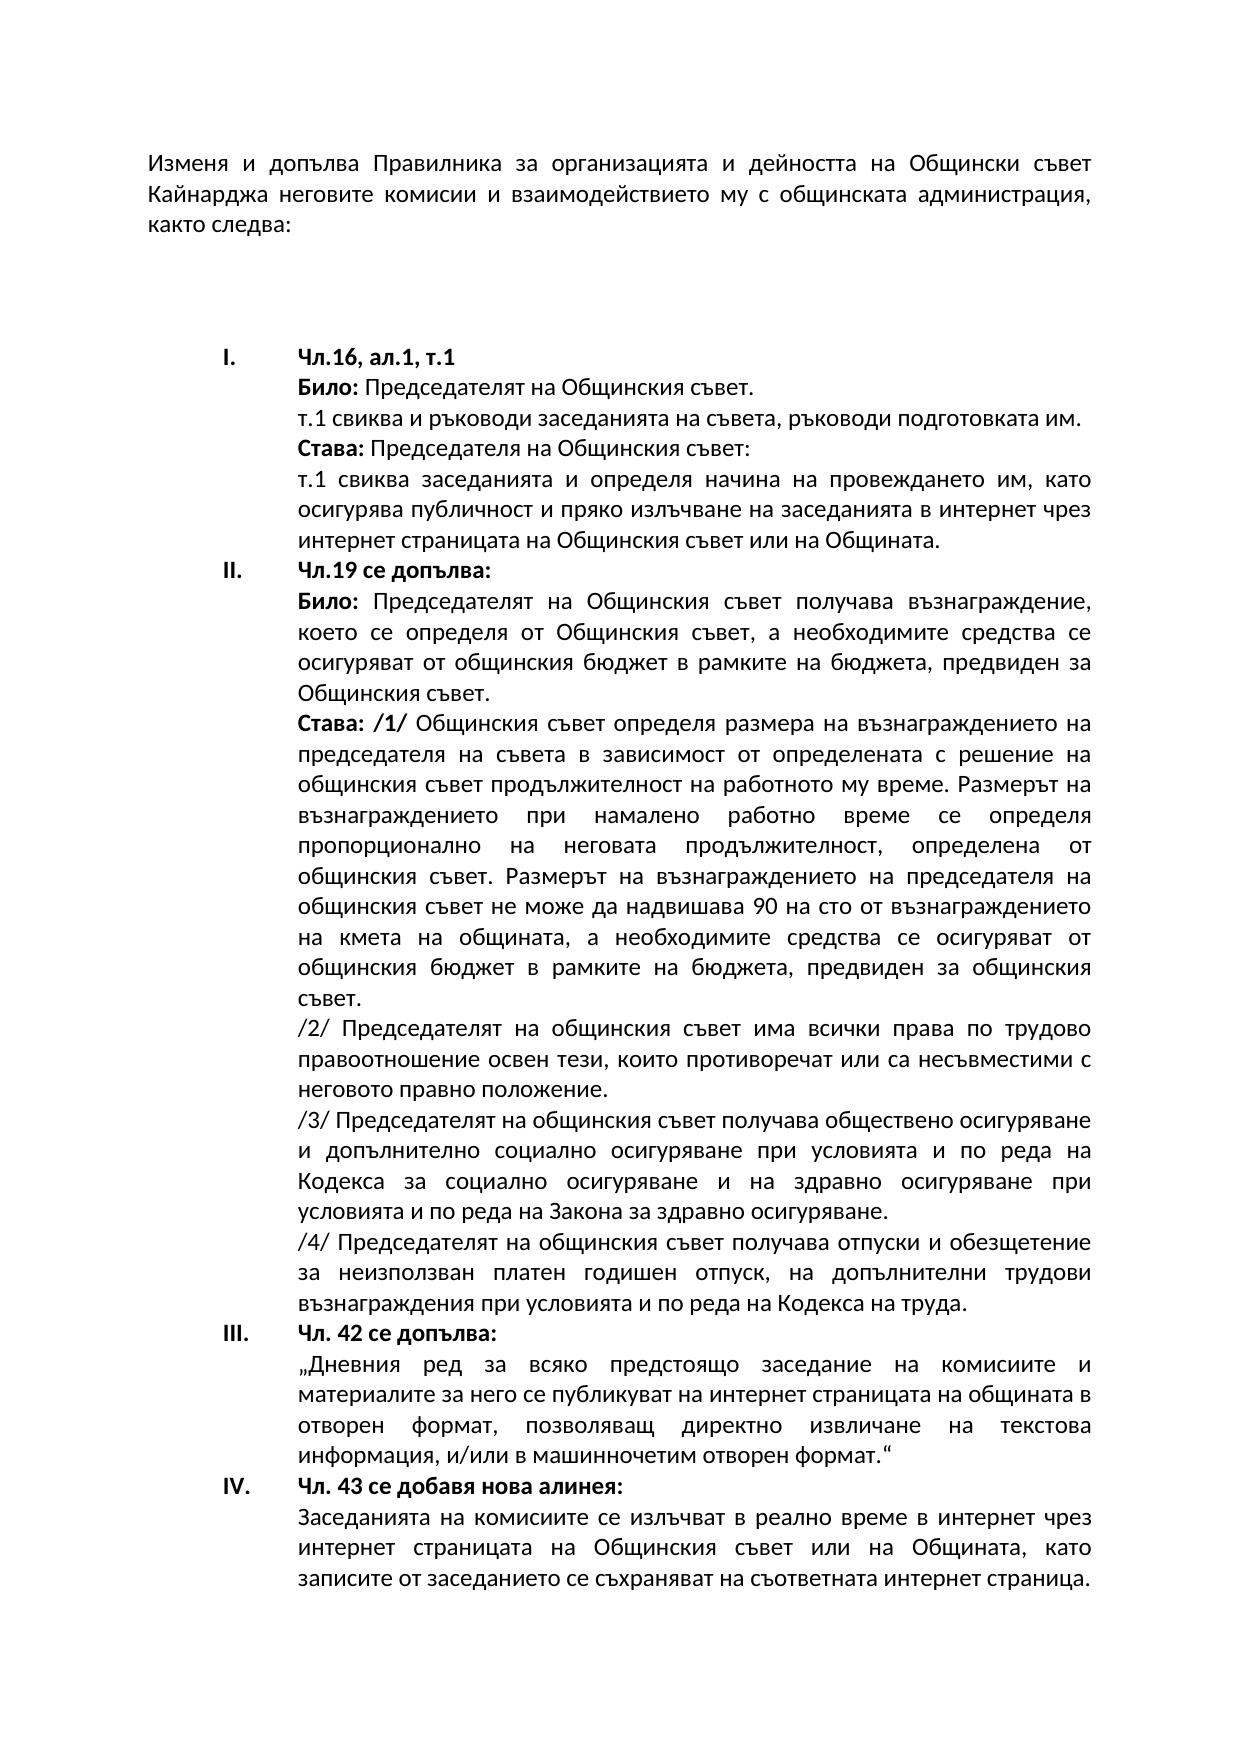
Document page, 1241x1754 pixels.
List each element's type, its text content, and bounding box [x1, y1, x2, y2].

text /3/ Председателят на общинския съвет получава обществено осигуряване и допълнително социално осигуряване при условията и по реда на Кодекса за социално осигуряване и на здравно осигуряване при условията и по реда на Закона за здравно осигуряване. [298, 1104, 1093, 1226]
text т.1 свиква заседанията и определя начина на провеждането им, като осигурява публичност и пряко излъчване на заседанията в интернет чрез интернет страницата на Общинския съвет или на Общината. [298, 463, 1093, 554]
text „Дневния ред за всяко предстоящо заседание на комисиите и материалите за него се публикуват на интернет страницата на общината в отворен формат, позволяващ директно извличане на текстова информация, и/или в машинночетим отворен формат.“ [298, 1348, 1093, 1470]
text Заседанията на комисиите се излъчват в реално време в интернет чрез интернет страницата на Общинския съвет или на Общината, като записите от заседанието се съхраняват на съответната интернет страница. [298, 1501, 1093, 1592]
text Става: Председателя на Общинския съвет: [298, 432, 1093, 463]
text Било: Председателят на Общинския съвет. [298, 371, 1093, 402]
list Чл. 42 се допълва: [223, 1318, 1093, 1348]
text /4/ Председателят на общинския съвет получава отпуски и обезщетение за неизползван платен годишен отпуск, на допълнителни трудови възнаграждения при условията и по реда на Кодекса на труда. [298, 1226, 1093, 1318]
list Чл. 43 се добавя нова алинея: [223, 1470, 1093, 1501]
text Става: /1/ Общинския съвет определя размера на възнаграждението на председателя на съвета в зависимост от определената с решение на общинския съвет продължителност на работното му време. Размерът на възнаграждението при намалено работно време се определя пропорционално на неговата продължителност, определена от общинския съвет. Размерът на възнаграждението на председателя на общинския съвет не може да надвишава 90 на сто от възнаграждението на кмета на общината, а необходимите средства се осигуряват от общинския бюджет в рамките на бюджета, предвиден за общинския съвет. [298, 707, 1093, 1012]
text Изменя и допълва Правилника за организацията и дейността на Общински съвет Кайнарджа неговите комисии и взаимодействието му с общинската администрация, както следва: [148, 148, 1093, 239]
list Чл.16, ал.1, т.1 [223, 341, 1093, 371]
text /2/ Председателят на общинския съвет има всички права по трудово правоотношение освен тези, които противоречат или са несъвместими с неговото правно положение. [298, 1012, 1093, 1104]
text т.1 свиква и ръководи заседанията на съвета, ръководи подготовката им. [298, 402, 1093, 432]
list Чл.19 се допълва: [223, 554, 1093, 585]
text Било: Председателят на Общинския съвет получава възнаграждение, което се определя от Общинския съвет, а необходимите средства се осигуряват от общинския бюджет в рамките на бюджета, предвиден за Общинския съвет. [298, 585, 1093, 707]
